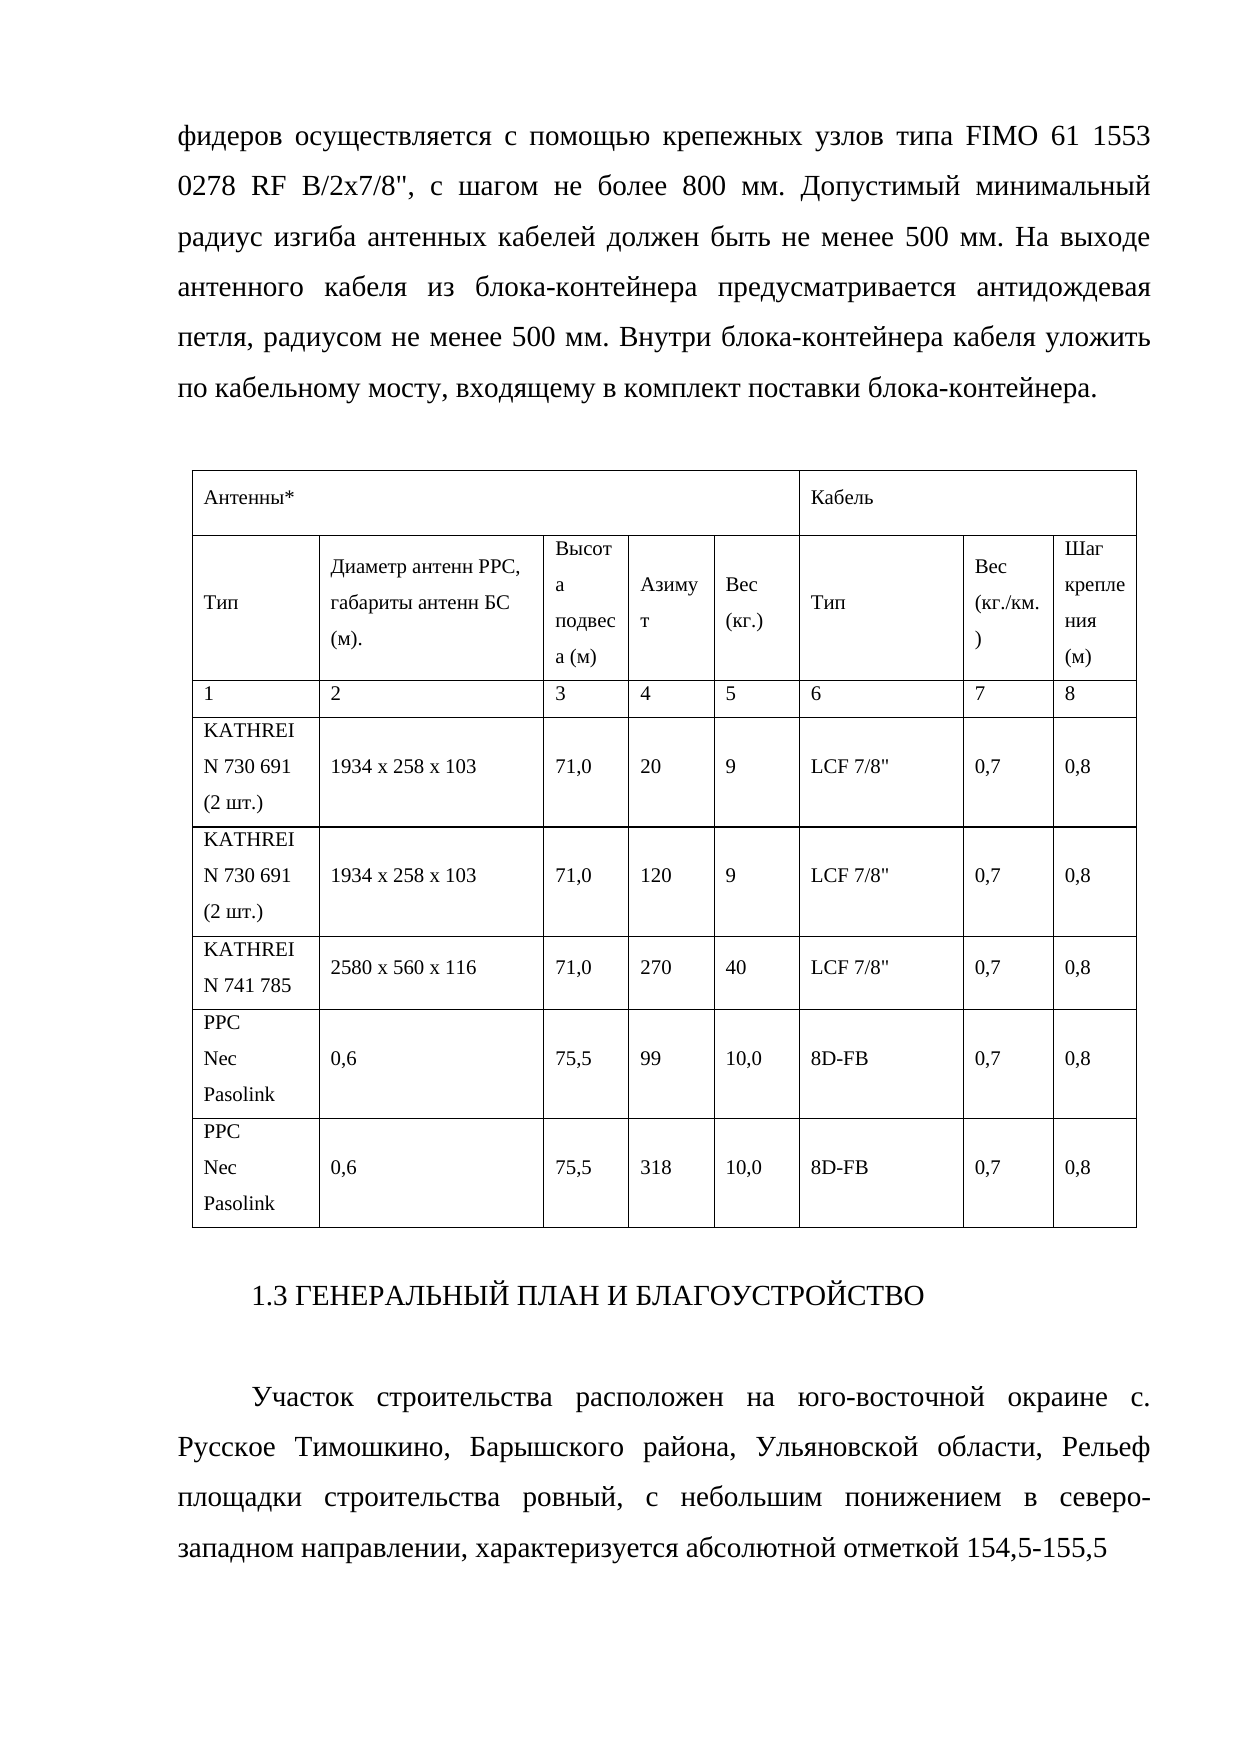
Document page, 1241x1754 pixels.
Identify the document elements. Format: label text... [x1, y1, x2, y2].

table_cell 0,7 [964, 1119, 1053, 1227]
table_cell 8D-FB [800, 1010, 963, 1118]
table_cell 2580 х 560 х 116 [320, 937, 543, 1009]
table_cell 10,0 [715, 1119, 799, 1227]
table_cell PPC Nec Pasolink [193, 1010, 319, 1118]
table_cell 0,8 [1054, 718, 1136, 826]
table_cell Азимут [629, 536, 714, 680]
table_cell 40 [715, 937, 799, 1009]
table_cell Вес (кг.) [715, 536, 799, 680]
table_cell 75,5 [544, 1119, 628, 1227]
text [177, 118, 1152, 403]
text 1.3 Генеральный план и благоустройство [177, 1278, 1152, 1312]
table_cell 318 [629, 1119, 714, 1227]
table_cell KATHREIN 730 691 (2 шт.) [193, 828, 319, 936]
table_header Кабель [800, 471, 1136, 535]
table_cell 0,6 [320, 1119, 543, 1227]
table_cell 20 [629, 718, 714, 826]
table_cell 0,8 [1054, 828, 1136, 936]
table_cell Тип [800, 536, 963, 680]
table_header Антенны* [193, 471, 799, 535]
table_cell 0,8 [1054, 937, 1136, 1009]
table_cell 9 [715, 718, 799, 826]
table_cell 3 [544, 681, 628, 717]
table_cell KATHREIN 741 785 [193, 937, 319, 1009]
table_cell 10,0 [715, 1010, 799, 1118]
table_cell LCF 7/8" [800, 937, 963, 1009]
table_cell 5 [715, 681, 799, 717]
table_cell 9 [715, 828, 799, 936]
text Участок строительства расположен на юго-восточной окраине с. Русское Тимошкино, Барышского района, Ульяновской области, Рельеф площадки строительства ровный, с небольшим понижением в северо-западном направлении, характеризуется абсолютной отметкой 154,5-155,5 [177, 1379, 1152, 1563]
table_cell LCF 7/8" [800, 828, 963, 936]
table_cell KATHREIN 730 691 (2 шт.) [193, 718, 319, 826]
table_cell Диаметр антенн РРС, габариты антенн БС (м). [320, 536, 543, 680]
table_cell 1 [193, 681, 319, 717]
table_cell LCF 7/8" [800, 718, 963, 826]
table_cell 75,5 [544, 1010, 628, 1118]
table_cell Тип [193, 536, 319, 680]
table_cell 1934 х 258 х 103 [320, 718, 543, 826]
table_cell 4 [629, 681, 714, 717]
table_cell 0,7 [964, 937, 1053, 1009]
table_cell 71,0 [544, 937, 628, 1009]
table_cell 99 [629, 1010, 714, 1118]
table_cell 270 [629, 937, 714, 1009]
table_cell 6 [800, 681, 963, 717]
table_cell 0,7 [964, 828, 1053, 936]
table_cell 2 [320, 681, 543, 717]
table_cell 8 [1054, 681, 1136, 717]
table_cell 71,0 [544, 828, 628, 936]
table_cell Вес (кг./км.) [964, 536, 1053, 680]
table_cell 0,7 [964, 718, 1053, 826]
table_cell 0,8 [1054, 1010, 1136, 1118]
table_cell PPC Nec Pasolink [193, 1119, 319, 1227]
table_cell 0,8 [1054, 1119, 1136, 1227]
table_cell 7 [964, 681, 1053, 717]
table_cell Высота подвеса (м) [544, 536, 628, 680]
table_cell Шаг крепления (м) [1054, 536, 1136, 680]
table_cell 8D-FB [800, 1119, 963, 1227]
table_cell 0,7 [964, 1010, 1053, 1118]
table_cell 0,6 [320, 1010, 543, 1118]
table_cell 120 [629, 828, 714, 936]
table_cell 71,0 [544, 718, 628, 826]
table_cell 1934 х 258 х 103 [320, 828, 543, 936]
